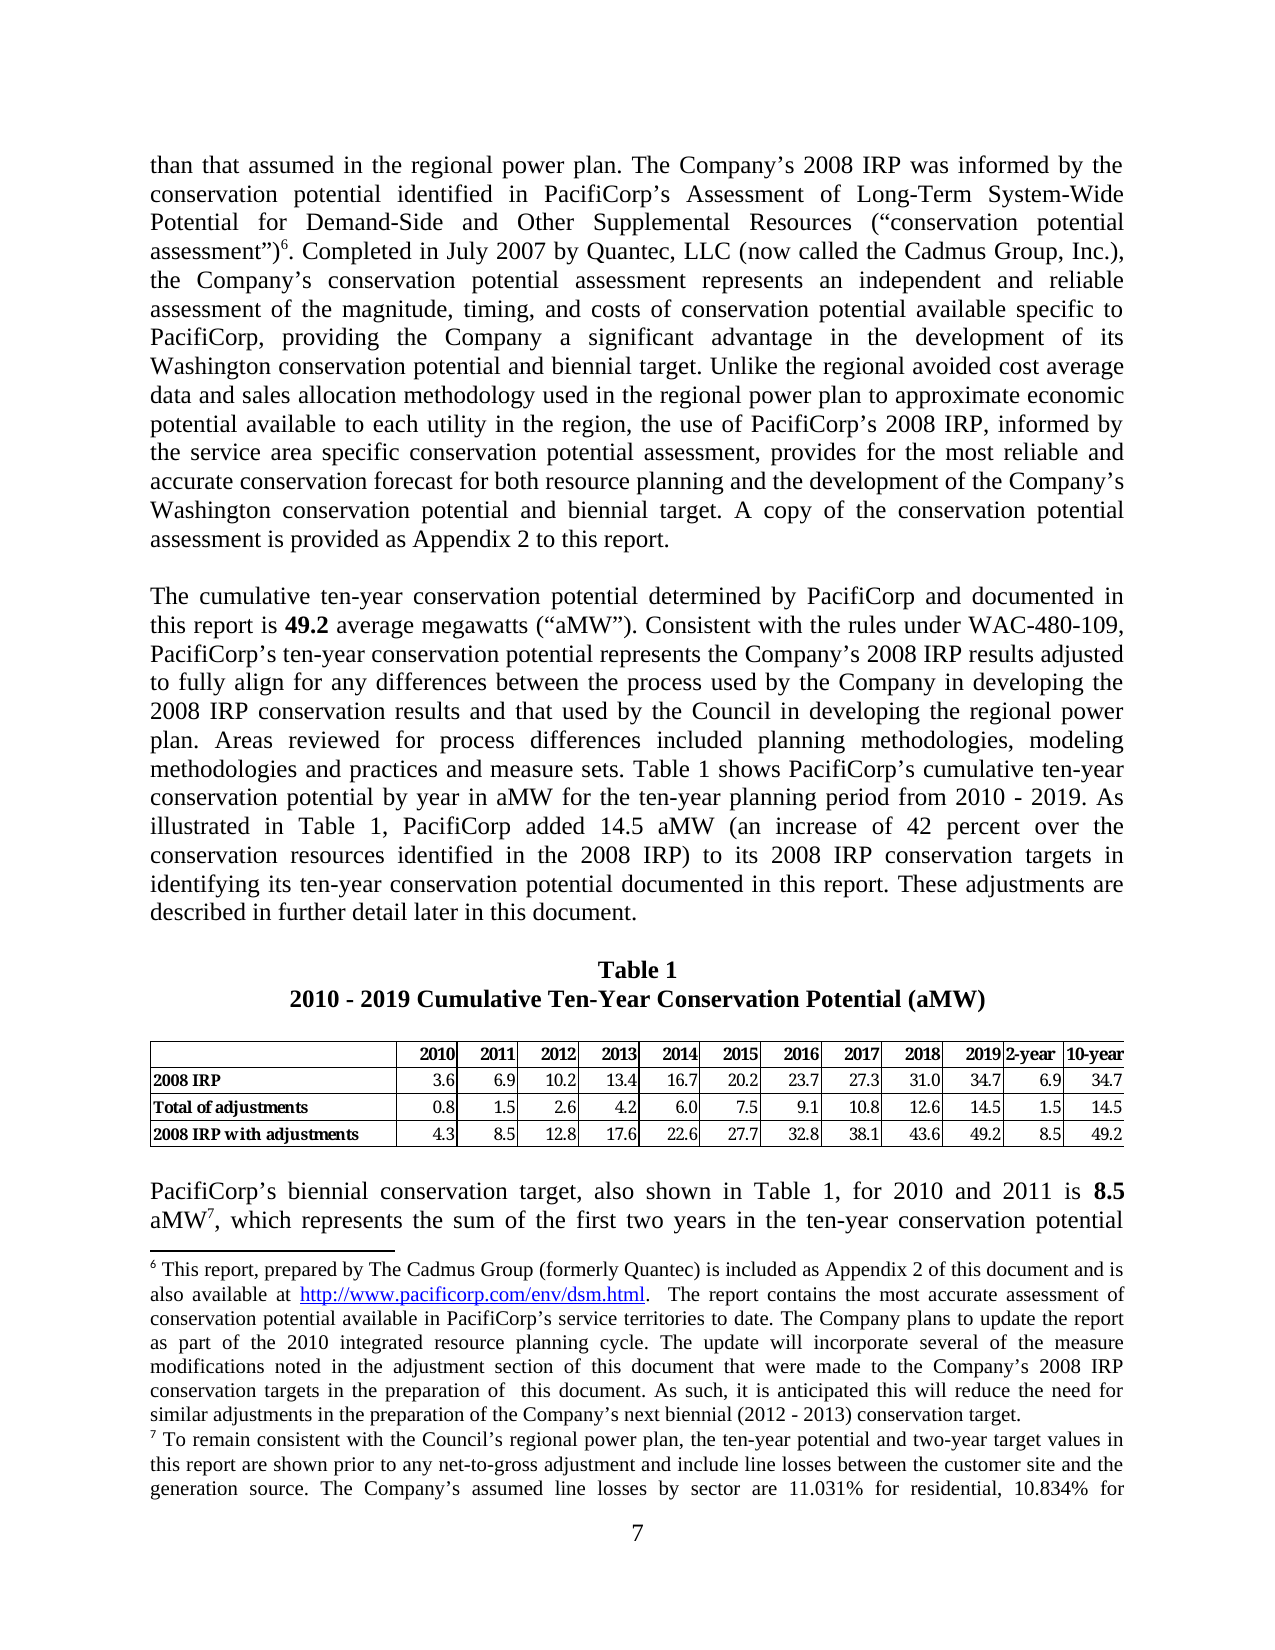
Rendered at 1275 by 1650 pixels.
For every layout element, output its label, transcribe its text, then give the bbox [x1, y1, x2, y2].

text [150, 150, 1125, 552]
text Table 1 [150, 955, 1125, 984]
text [150, 1176, 1125, 1234]
text The cumulative ten-year conservation potential determined by PacifiCorp and documented in this report is 49.2 average megawatts (“aMW”). Consistent with the rules under WAC-480-109, PacifiCorp’s ten-year conservation potential represents the Company’s 2008 IRP results adjusted to fully align for any differences between the process used by the Company in developing the 2008 IRP conservation results and that used by the Council in developing the regional power plan. Areas reviewed for process differences included planning methodologies, modeling methodologies and practices and measure sets. Table 1 shows PacifiCorp’s cumulative ten-year conservation potential by year in aMW for the ten-year planning period from 2010 - 2019. As illustrated in Table 1, PacifiCorp added 14.5 aMW (an increase of 42 percent over the conservation resources identified in the 2008 IRP) to its 2008 IRP conservation targets in identifying its ten-year conservation potential documented in this report. These adjustments are described in further detail later in this document. [150, 581, 1125, 926]
text 2010 - 2019 Cumulative Ten-Year Conservation Potential (aMW) [150, 984, 1125, 1012]
